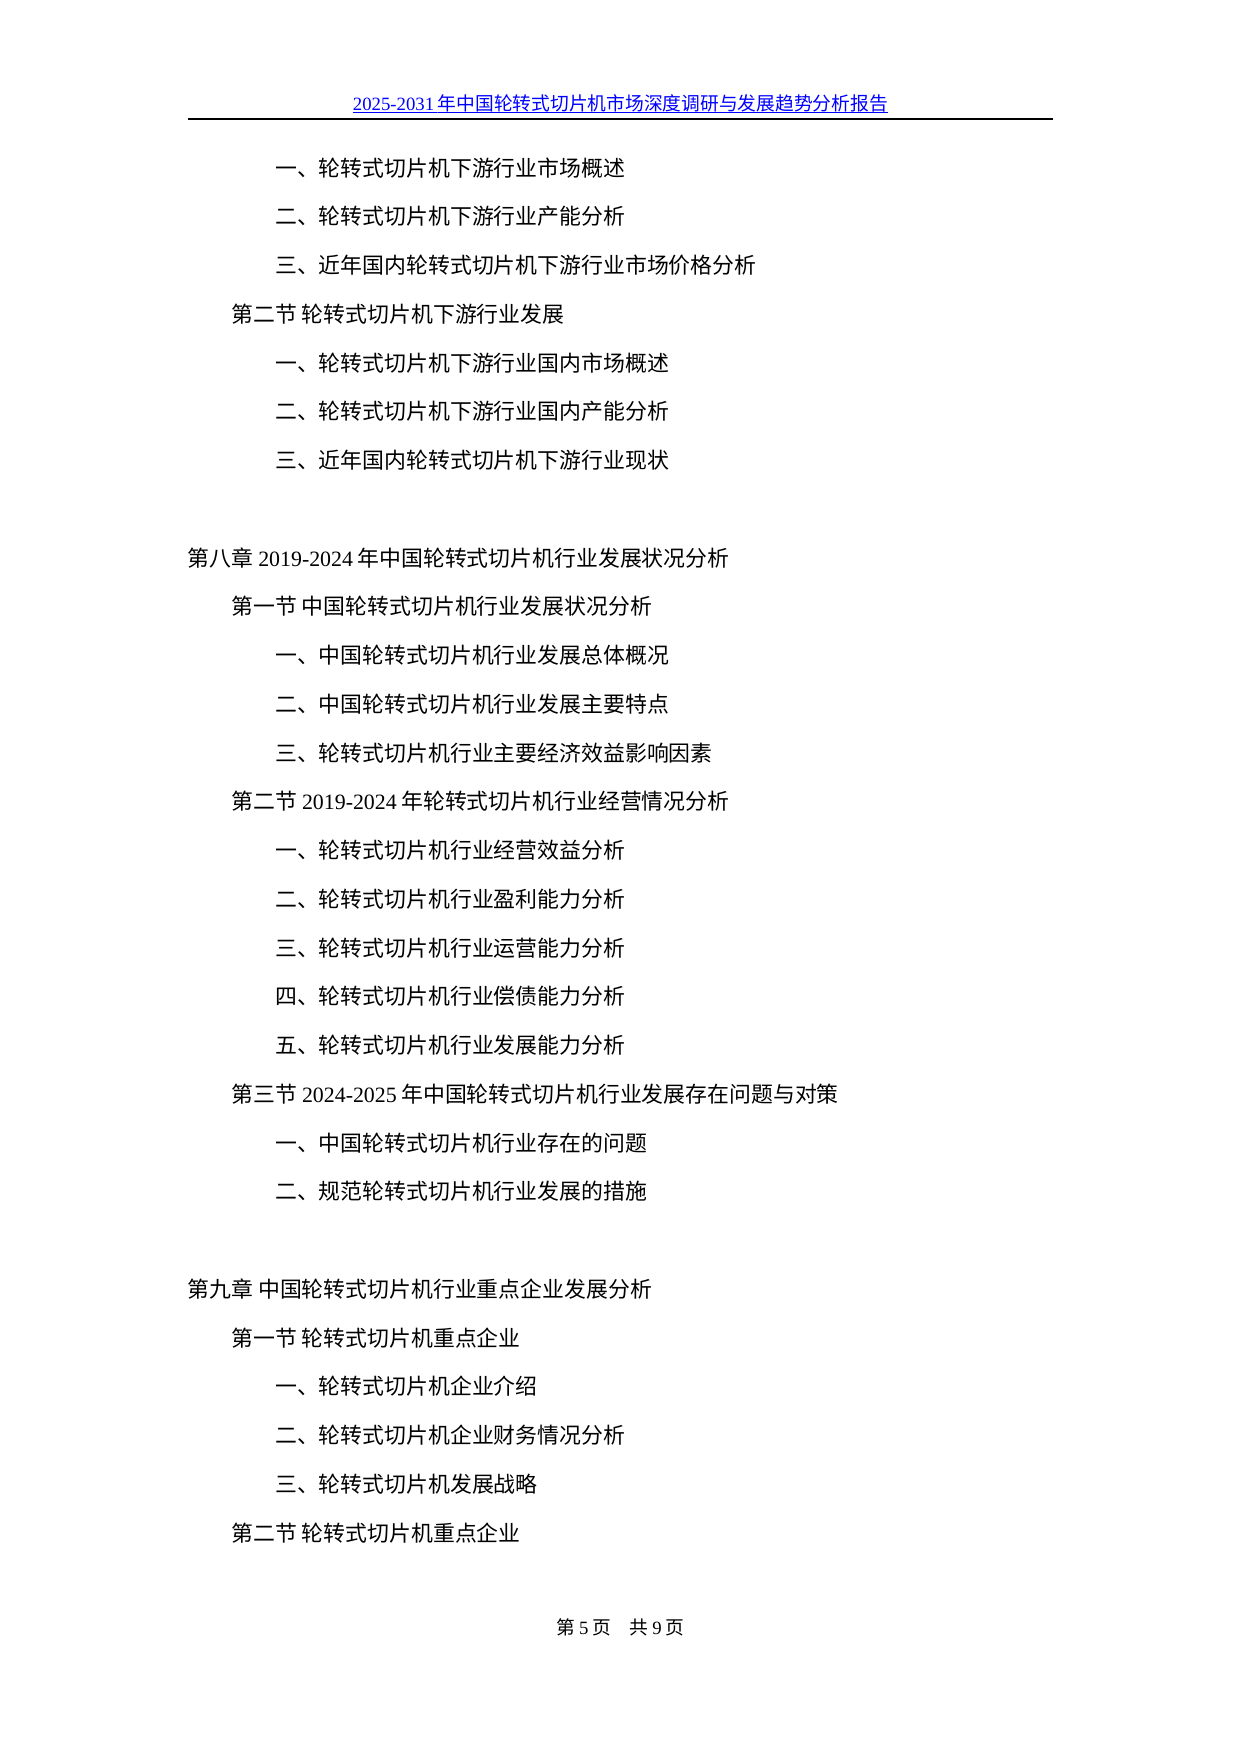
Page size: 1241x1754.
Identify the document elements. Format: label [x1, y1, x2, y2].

text [187, 150, 1053, 1548]
